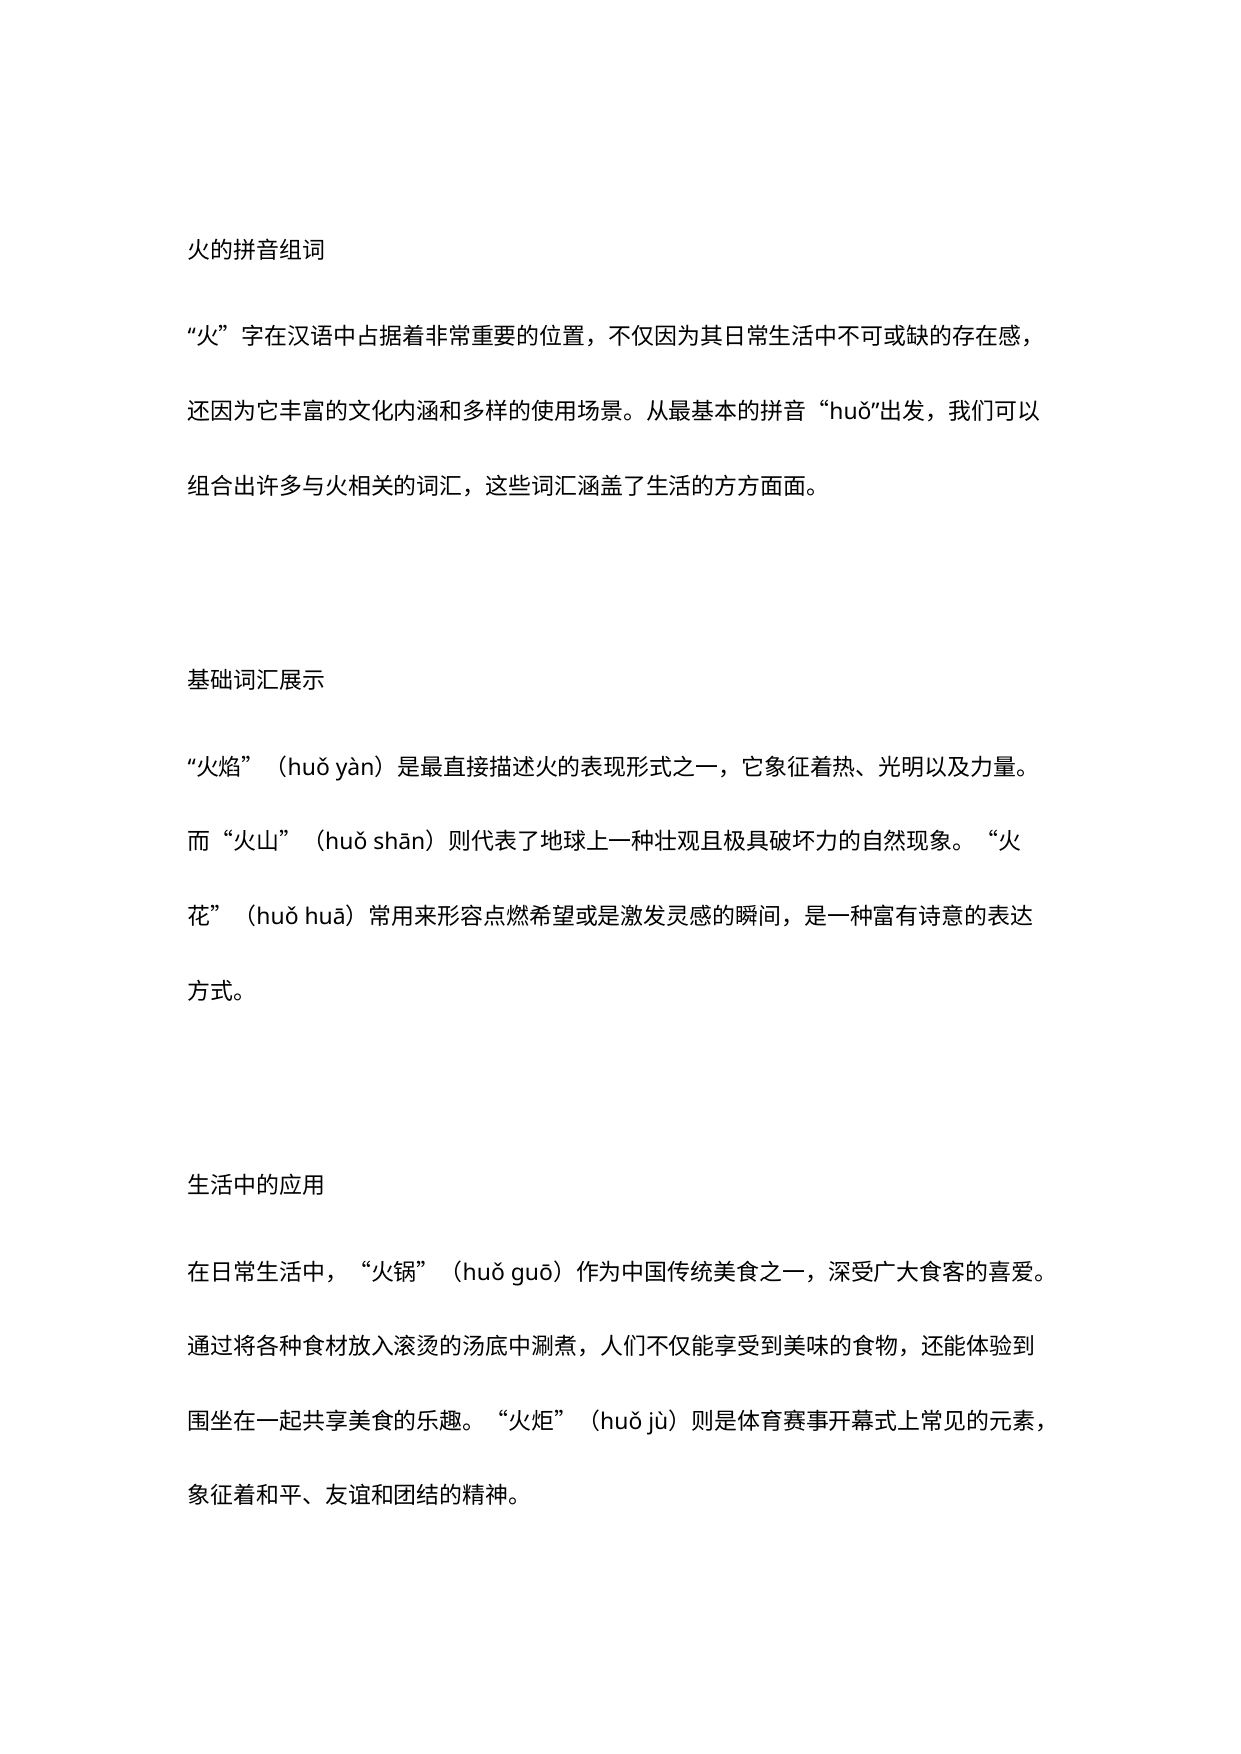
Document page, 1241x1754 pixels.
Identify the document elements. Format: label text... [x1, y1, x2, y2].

text 在日常生活中，“火锅”（huǒ guō）作为中国传统美食之一，深受广大食客的喜爱。通过将各种食材放入滚烫的汤底中涮煮，人们不仅能享受到美味的食物，还能体验到围坐在一起共享美食的乐趣。“火炬”（huǒ jù）则是体育赛事开幕式上常见的元素，象征着和平、友谊和团结的精神。 [187, 1237, 1053, 1527]
text 生活中的应用 [187, 1151, 1053, 1216]
text 火的拼音组词 [187, 216, 1053, 281]
text “火焰”（huǒ yàn）是最直接描述火的表现形式之一，它象征着热、光明以及力量。而“火山”（huǒ shān）则代表了地球上一种壮观且极具破坏力的自然现象。“火花”（huǒ huā）常用来形容点燃希望或是激发灵感的瞬间，是一种富有诗意的表达方式。 [187, 733, 1053, 1022]
text “火”字在汉语中占据着非常重要的位置，不仅因为其日常生活中不可或缺的存在感，还因为它丰富的文化内涵和多样的使用场景。从最基本的拼音“huǒ”出发，我们可以组合出许多与火相关的词汇，这些词汇涵盖了生活的方方面面。 [187, 302, 1053, 517]
text 基础词汇展示 [187, 646, 1053, 711]
